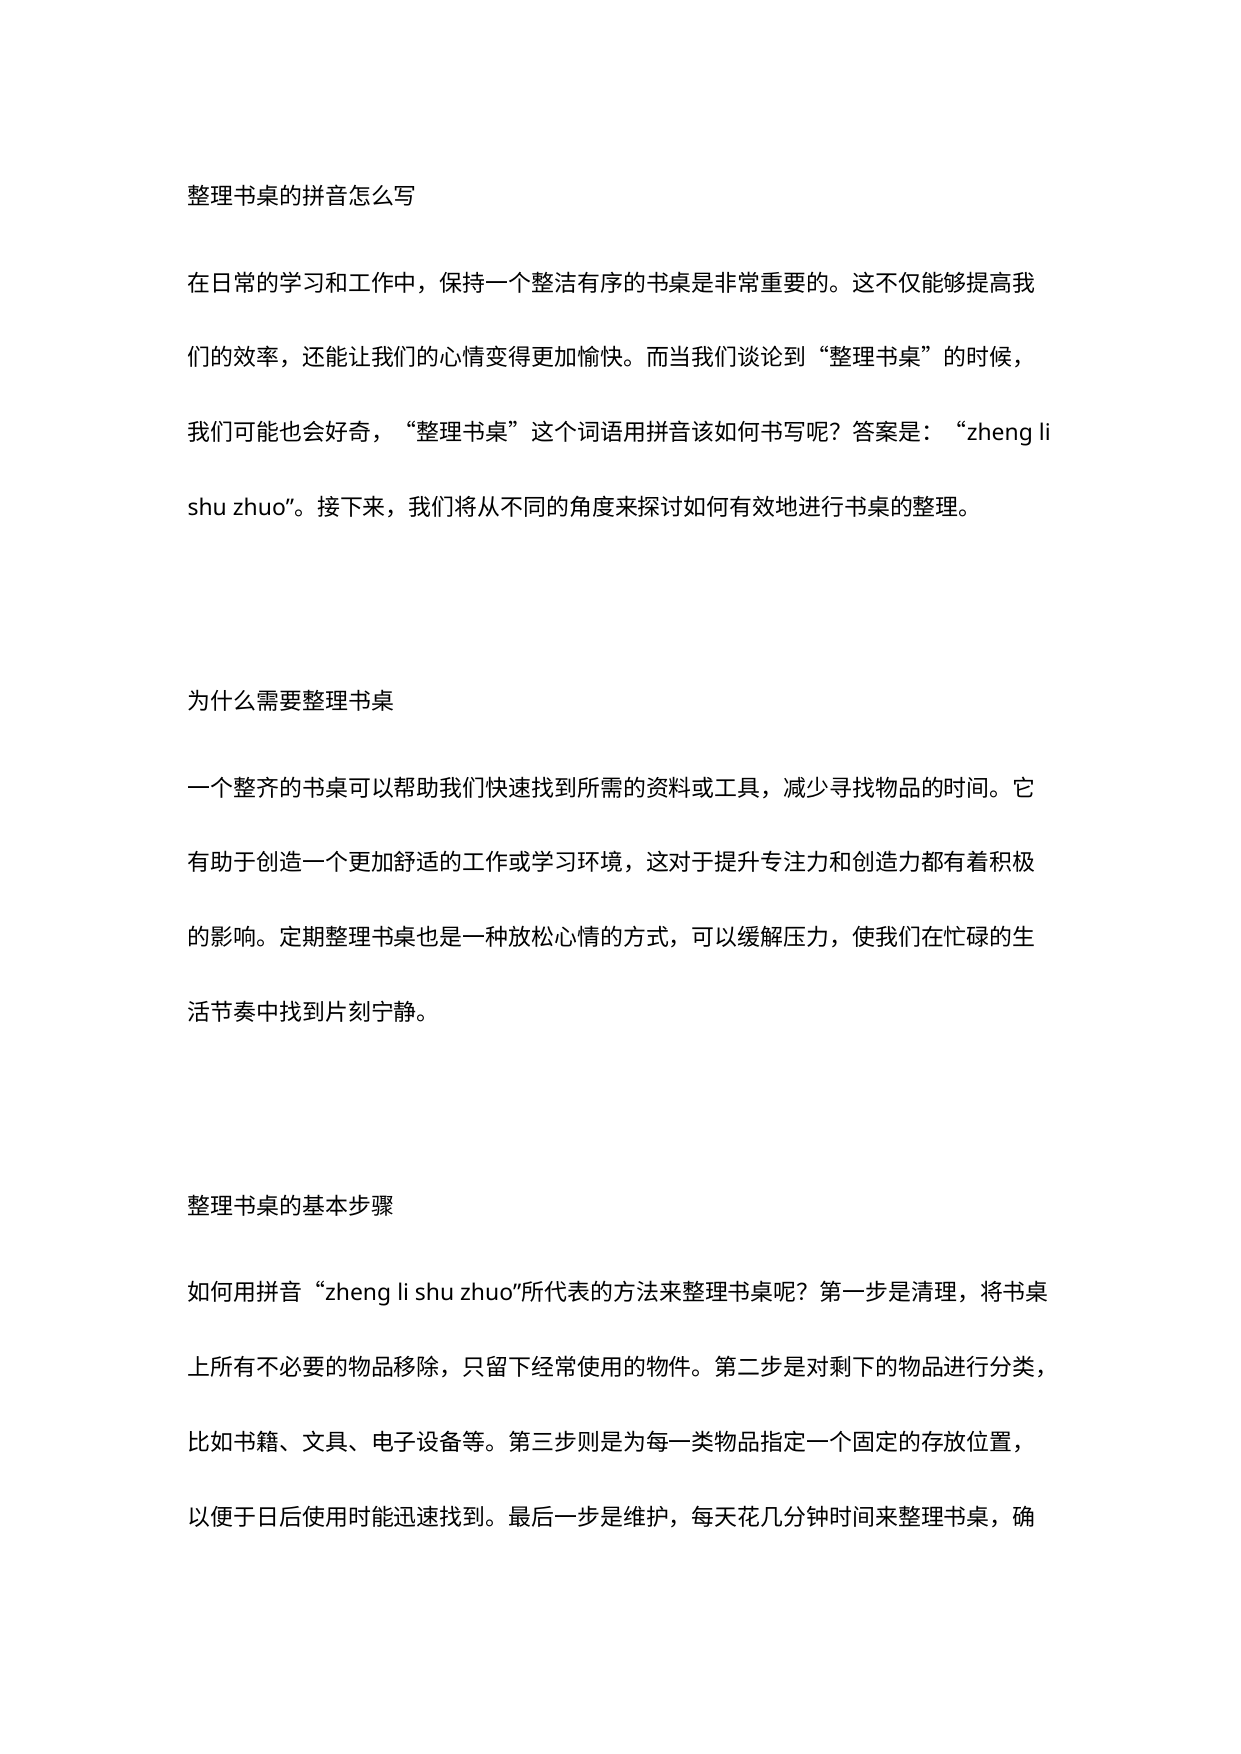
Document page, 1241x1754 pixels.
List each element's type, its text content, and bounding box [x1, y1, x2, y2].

text 整理书桌的基本步骤 [187, 1172, 1053, 1237]
text 在日常的学习和工作中，保持一个整洁有序的书桌是非常重要的。这不仅能够提高我们的效率，还能让我们的心情变得更加愉快。而当我们谈论到“整理书桌”的时候，我们可能也会好奇，“整理书桌”这个词语用拼音该如何书写呢？答案是：“zheng li shu zhuo”。接下来，我们将从不同的角度来探讨如何有效地进行书桌的整理。 [187, 248, 1053, 538]
text 一个整齐的书桌可以帮助我们快速找到所需的资料或工具，减少寻找物品的时间。它有助于创造一个更加舒适的工作或学习环境，这对于提升专注力和创造力都有着积极的影响。定期整理书桌也是一种放松心情的方式，可以缓解压力，使我们在忙碌的生活节奏中找到片刻宁静。 [187, 753, 1053, 1043]
text 为什么需要整理书桌 [187, 667, 1053, 732]
text 整理书桌的拼音怎么写 [187, 162, 1053, 227]
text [187, 1258, 1053, 1547]
